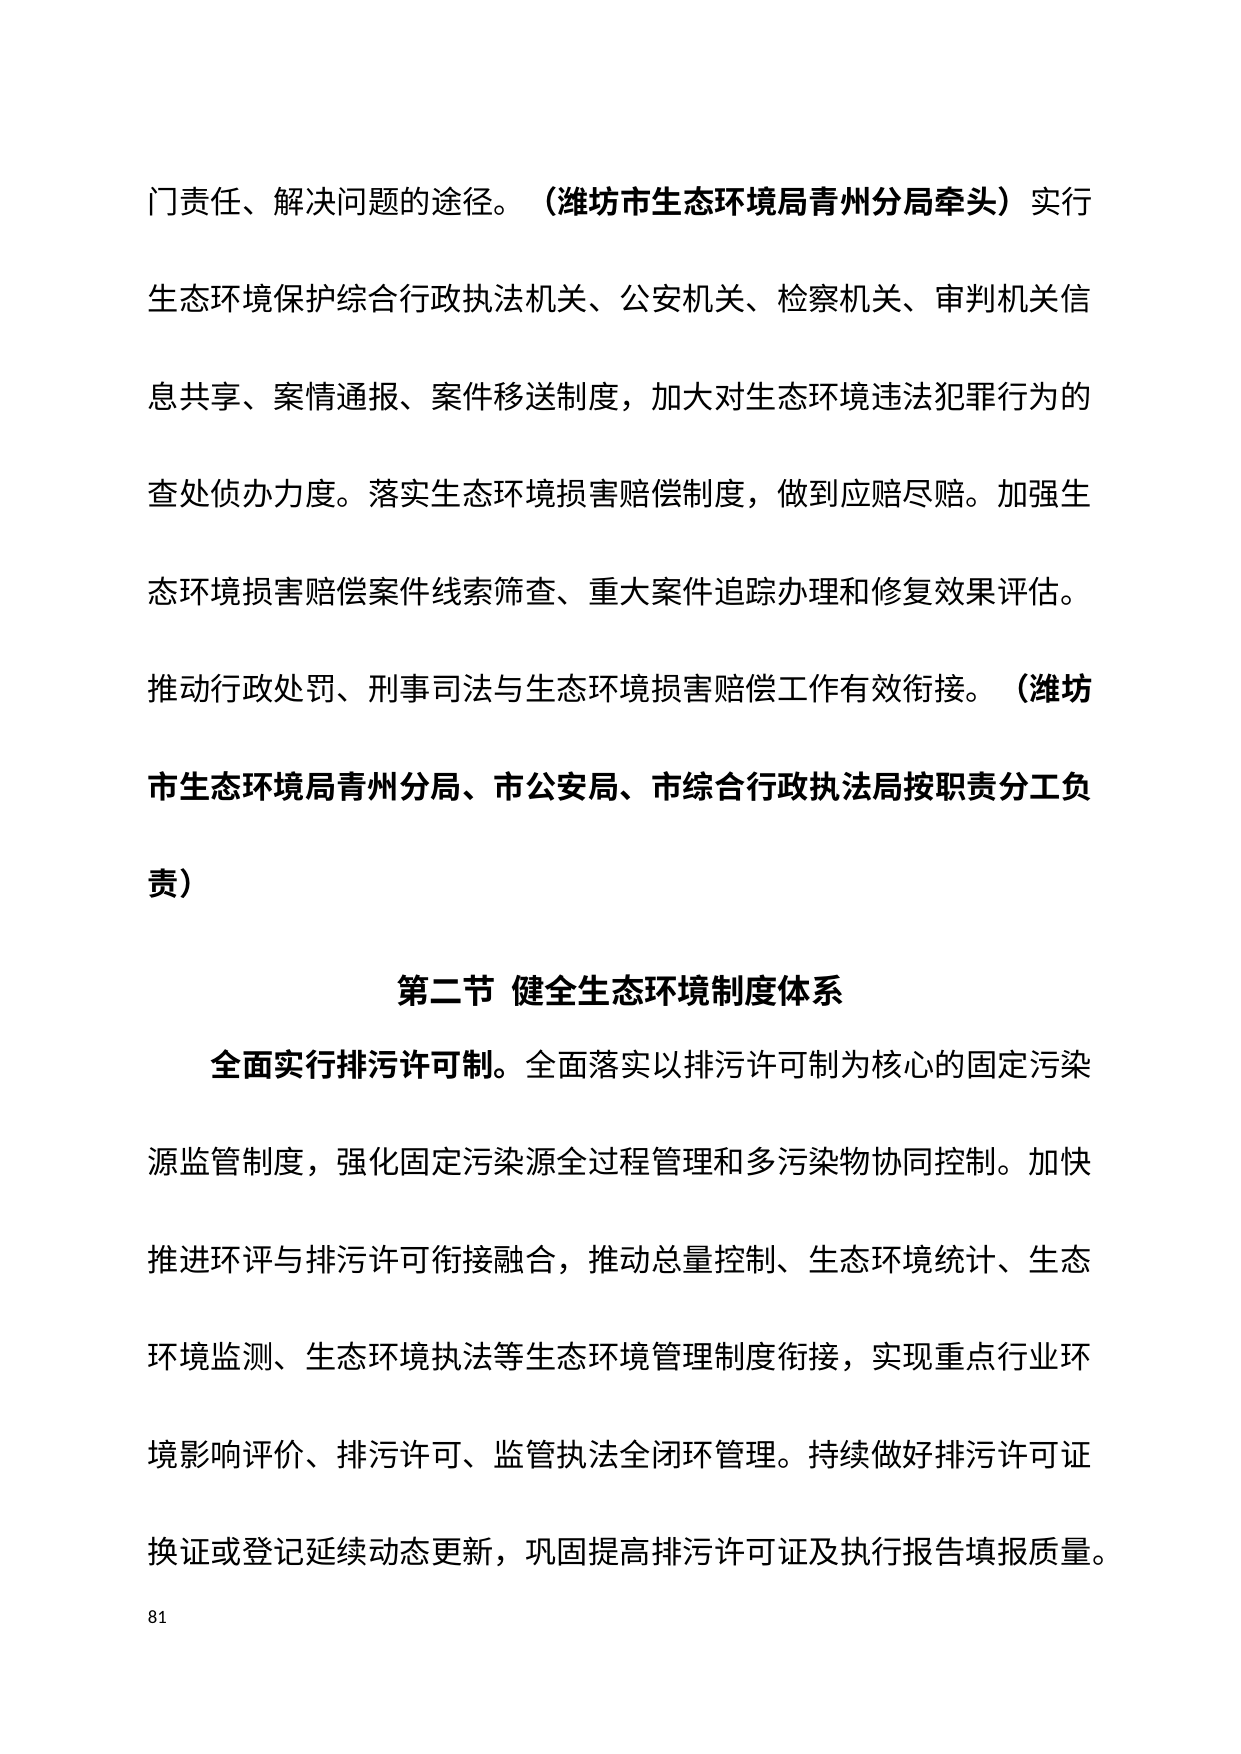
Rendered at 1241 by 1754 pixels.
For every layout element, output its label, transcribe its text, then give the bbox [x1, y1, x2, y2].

subtitle 第二节 健全生态环境制度体系 [148, 937, 1093, 1021]
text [148, 1030, 1093, 1583]
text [148, 167, 1093, 914]
